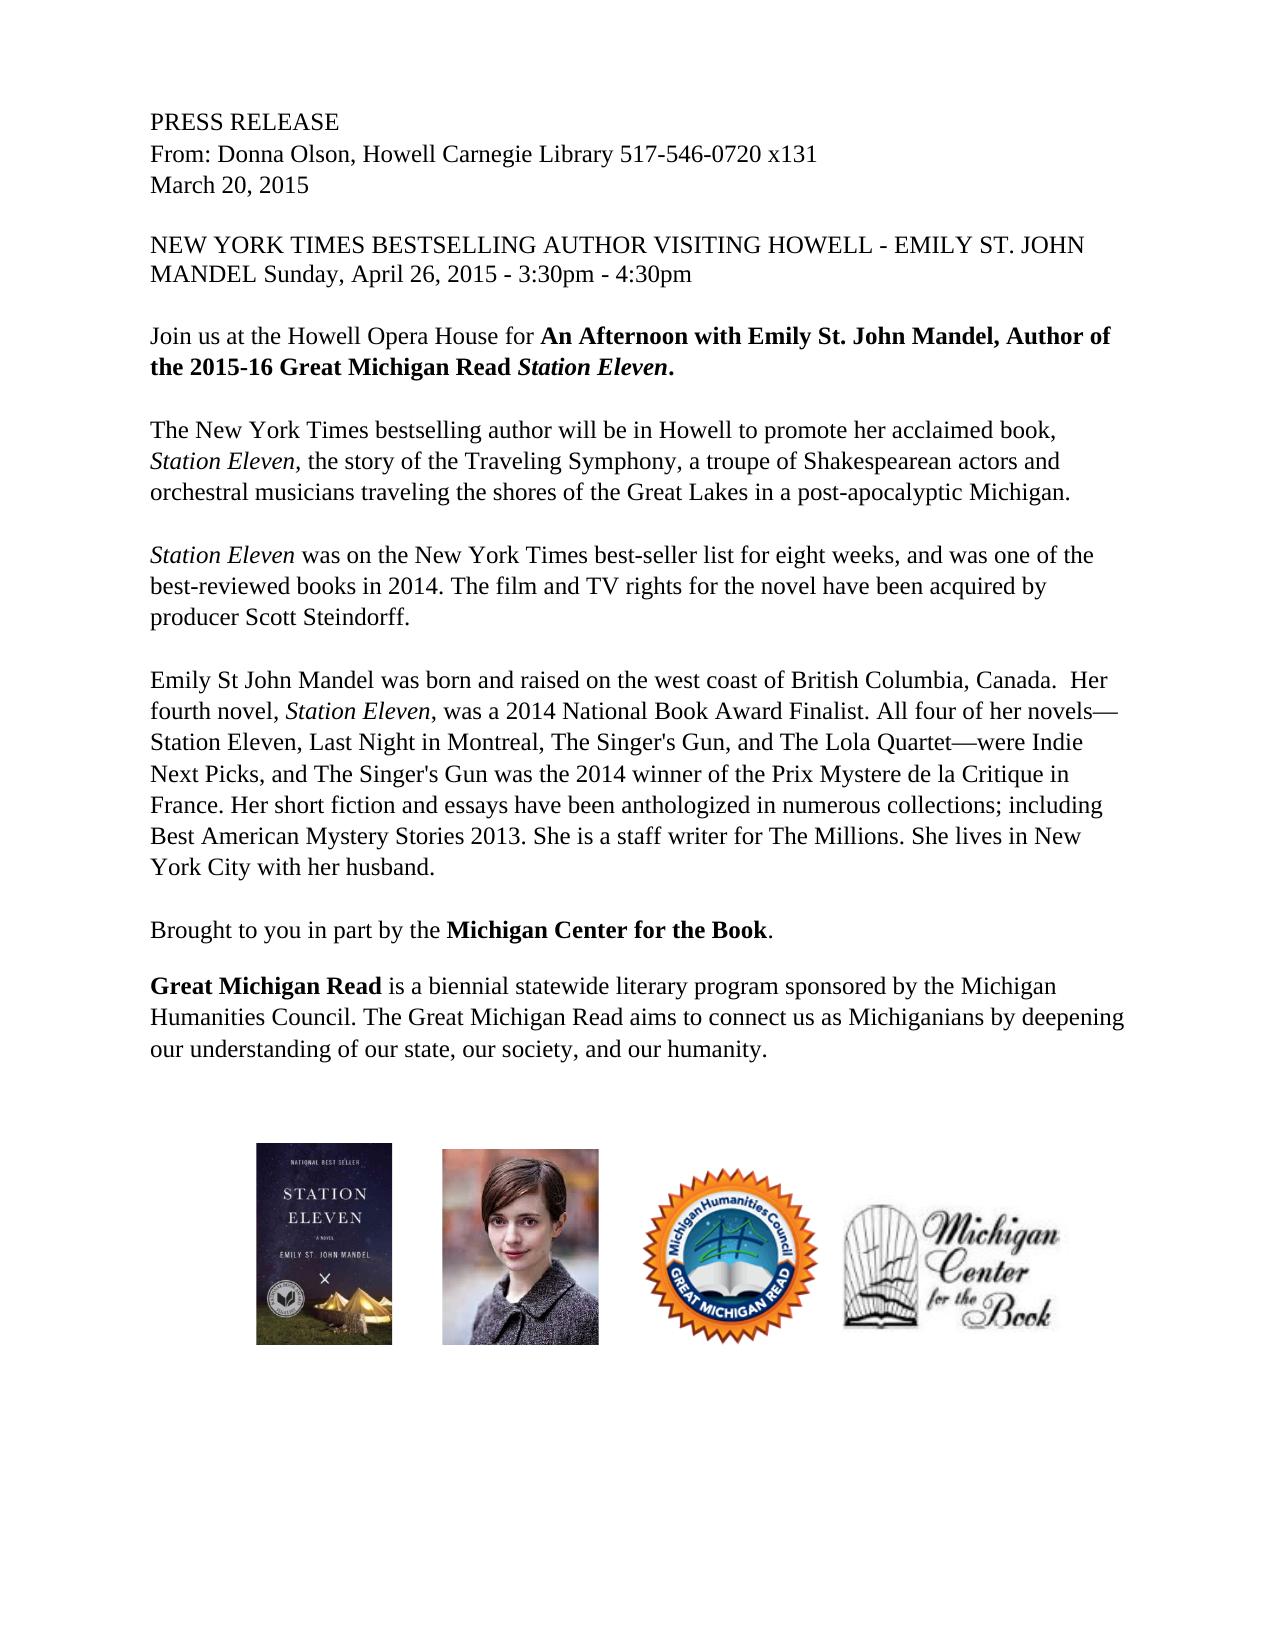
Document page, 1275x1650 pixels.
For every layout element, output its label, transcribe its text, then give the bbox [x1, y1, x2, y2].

text Great Michigan Read is a biennial statewide literary program sponsored by the Michigan Humanities Council. The Great Michigan Read aims to connect us as Michiganians by deepening our understanding of our state, our society, and our humanity. [150, 969, 1125, 1062]
text March 20, 2015 [150, 167, 1125, 199]
picture [256, 1143, 393, 1345]
text From: Donna Olson, Howell Carnegie Library 517-546-0720 x131 [150, 136, 1125, 167]
text Station Eleven was on the New York Times best-seller list for eight weeks, and was one of the best-reviewed books in 2014. The film and TV rights for the novel have been acquired by producer Scott Steindorff. [150, 537, 1125, 631]
text The New York Times bestselling author will be in Howell to promote her acclaimed book, Station Eleven, the story of the Traveling Symphony, a troupe of Shakespearean actors and orchestral musicians traveling the shores of the Great Lakes in a post-apocalyptic Michigan. [150, 412, 1125, 506]
picture [442, 1149, 599, 1345]
text PRESS RELEASE [150, 105, 1125, 136]
picture [642, 1168, 1079, 1345]
text Brought to you in part by the Michigan Center for the Book. [150, 912, 1125, 944]
text New York Times bestselling author VISITING HOWELL - EMILY ST. JOHN MANDEL Sunday, April 26, 2015 - 3:30pm - 4:30pm [150, 230, 1125, 287]
text Join us at the Howell Opera House for An Afternoon with Emily St. John Mandel, Author of the 2015-16 Great Michigan Read Station Eleven. [150, 319, 1125, 381]
text Emily St John Mandel was born and raised on the west coast of British Columbia, Canada. Her fourth novel, Station Eleven, was a 2014 National Book Award Finalist. All four of her novels—Station Eleven, Last Night in Montreal, The Singer's Gun, and The Lola Quartet—were Indie Next Picks, and The Singer's Gun was the 2014 winner of the Prix Mystere de la Critique in France. Her short fiction and essays have been anthologized in numerous collections; including Best American Mystery Stories 2013. She is a staff writer for The Millions. She lives in New York City with her husband. [150, 662, 1125, 881]
